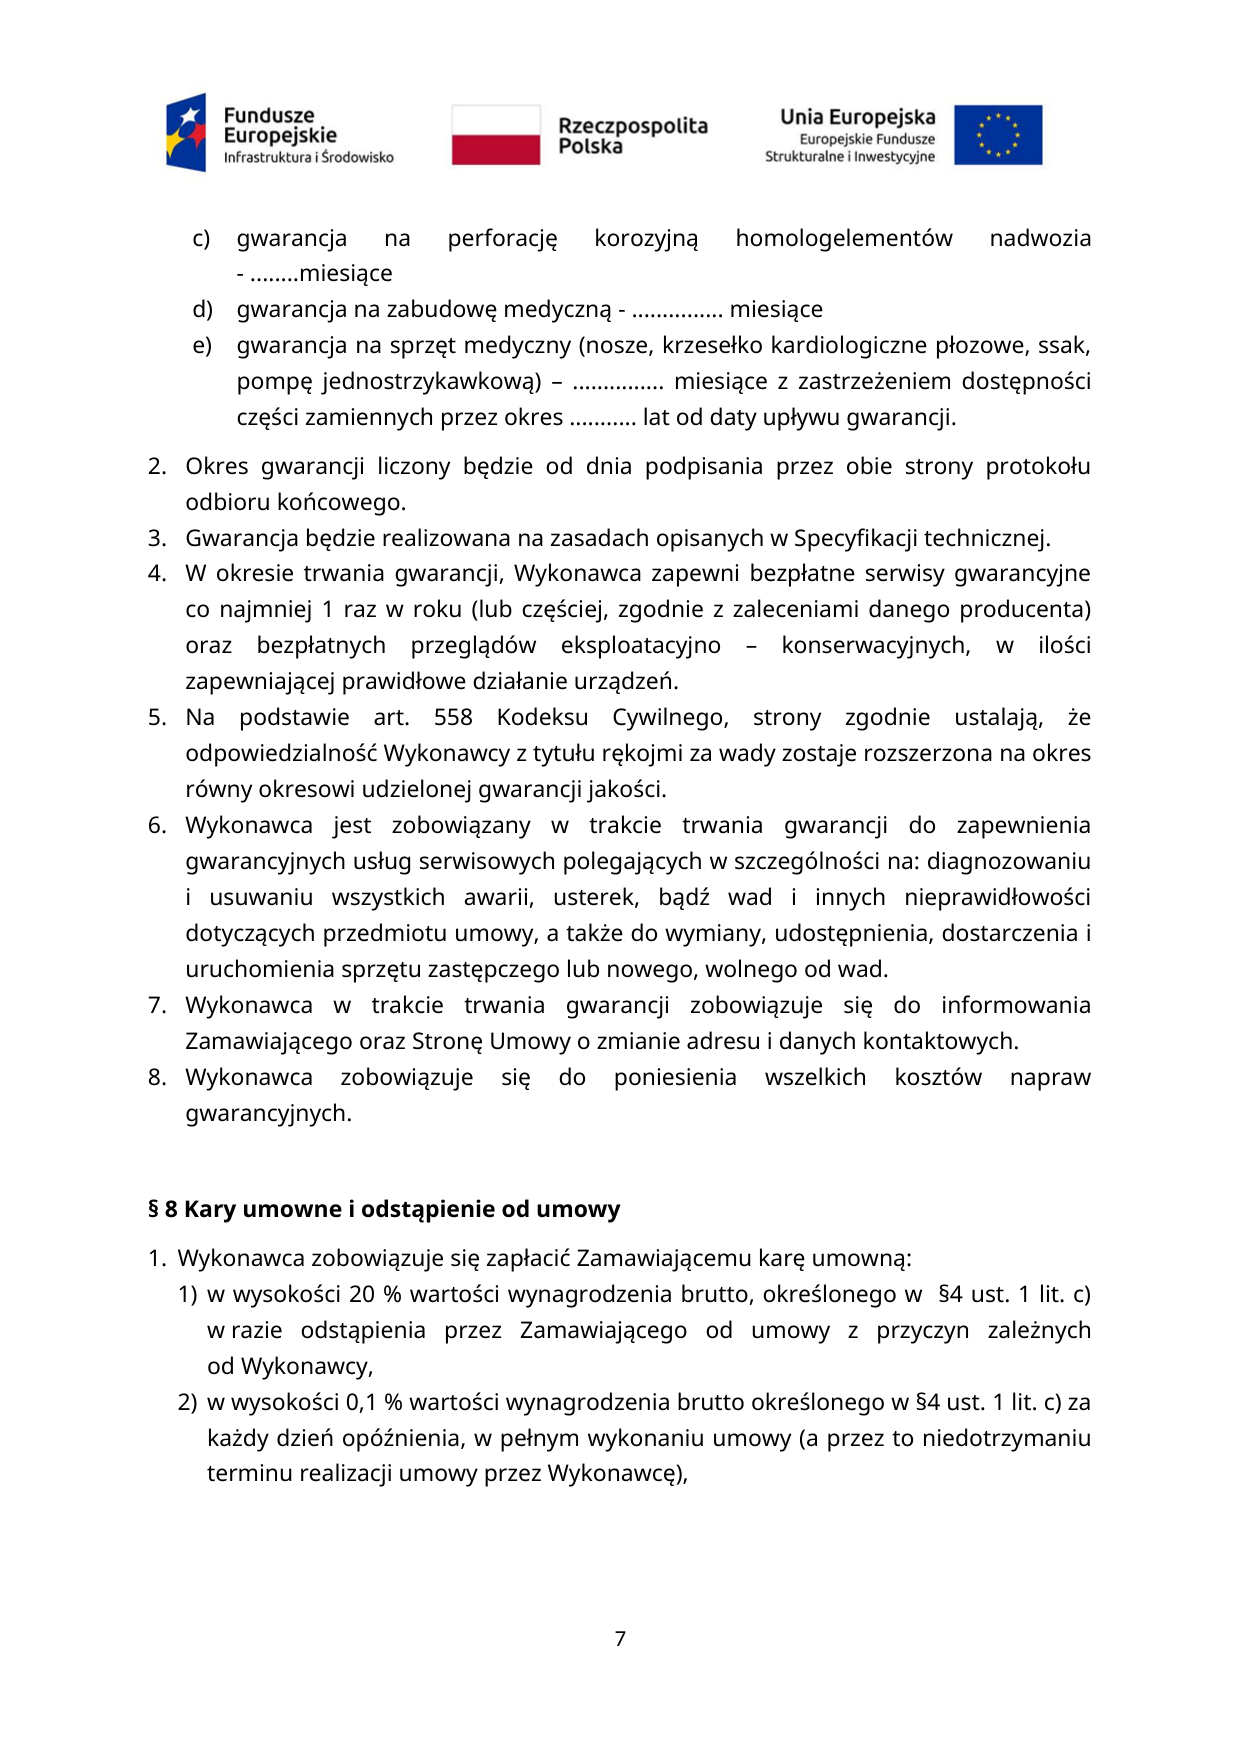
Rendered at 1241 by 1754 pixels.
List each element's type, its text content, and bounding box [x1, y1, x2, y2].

list W okresie trwania gwarancji, Wykonawca zapewni bezpłatne serwisy gwarancyjne co najmniej 1 raz w roku (lub częściej, zgodnie z zaleceniami danego producenta) oraz bezpłatnych przeglądów eksploatacyjno – konserwacyjnych, w ilości zapewniającej prawidłowe działanie urządzeń. [148, 557, 1092, 696]
list Wykonawca w trakcie trwania gwarancji zobowiązuje się do informowania Zamawiającego oraz Stronę Umowy o zmianie adresu i danych kontaktowych. [148, 989, 1092, 1056]
list Wykonawca jest zobowiązany w trakcie trwania gwarancji do zapewnienia gwarancyjnych usług serwisowych polegających w szczególności na: diagnozowaniu i usuwaniu wszystkich awarii, usterek, bądź wad i innych nieprawidłowości dotyczących przedmiotu umowy, a także do wymiany, udostępnienia, dostarczenia i uruchomienia sprzętu zastępczego lub nowego, wolnego od wad. [148, 809, 1092, 984]
list gwarancja na sprzęt medyczny (nosze, krzesełko kardiologiczne płozowe, ssak, pompę jednostrzykawkową) – ............... miesiące z zastrzeżeniem dostępności części zamiennych przez okres ........... lat od daty upływu gwarancji. [192, 329, 1092, 432]
list Na podstawie art. 558 Kodeksu Cywilnego, strony zgodnie ustalają, że odpowiedzialność Wykonawcy z tytułu rękojmi za wady zostaje rozszerzona na okres równy okresowi udzielonej gwarancji jakości. [148, 701, 1092, 804]
list Wykonawca zobowiązuje się do poniesienia wszelkich kosztów napraw gwarancyjnych. [148, 1061, 1092, 1128]
list gwarancja na perforację korozyjną homologelementów nadwozia - ........miesiące [192, 221, 1092, 289]
text § 8 Kary umowne i odstąpienie od umowy [148, 1193, 1092, 1224]
list Wykonawca zobowiązuje się zapłacić Zamawiającemu karę umowną: [148, 1242, 1092, 1273]
picture [147, 73, 1062, 192]
list w wysokości 0,1 % wartości wynagrodzenia brutto określonego w §4 ust. 1 lit. c) za każdy dzień opóźnienia, w pełnym wykonaniu umowy (a przez to niedotrzymaniu terminu realizacji umowy przez Wykonawcę), [177, 1386, 1092, 1489]
list gwarancja na zabudowę medyczną - ............... miesiące [192, 293, 1092, 324]
list Okres gwarancji liczony będzie od dnia podpisania przez obie strony protokołu odbioru końcowego. [148, 449, 1092, 517]
list w wysokości 20 % wartości wynagrodzenia brutto, określonego w §4 ust. 1 lit. c) w razie odstąpienia przez Zamawiającego od umowy z przyczyn zależnych od Wykonawcy, [177, 1278, 1092, 1381]
list Gwarancja będzie realizowana na zasadach opisanych w Specyfikacji technicznej. [148, 521, 1092, 553]
